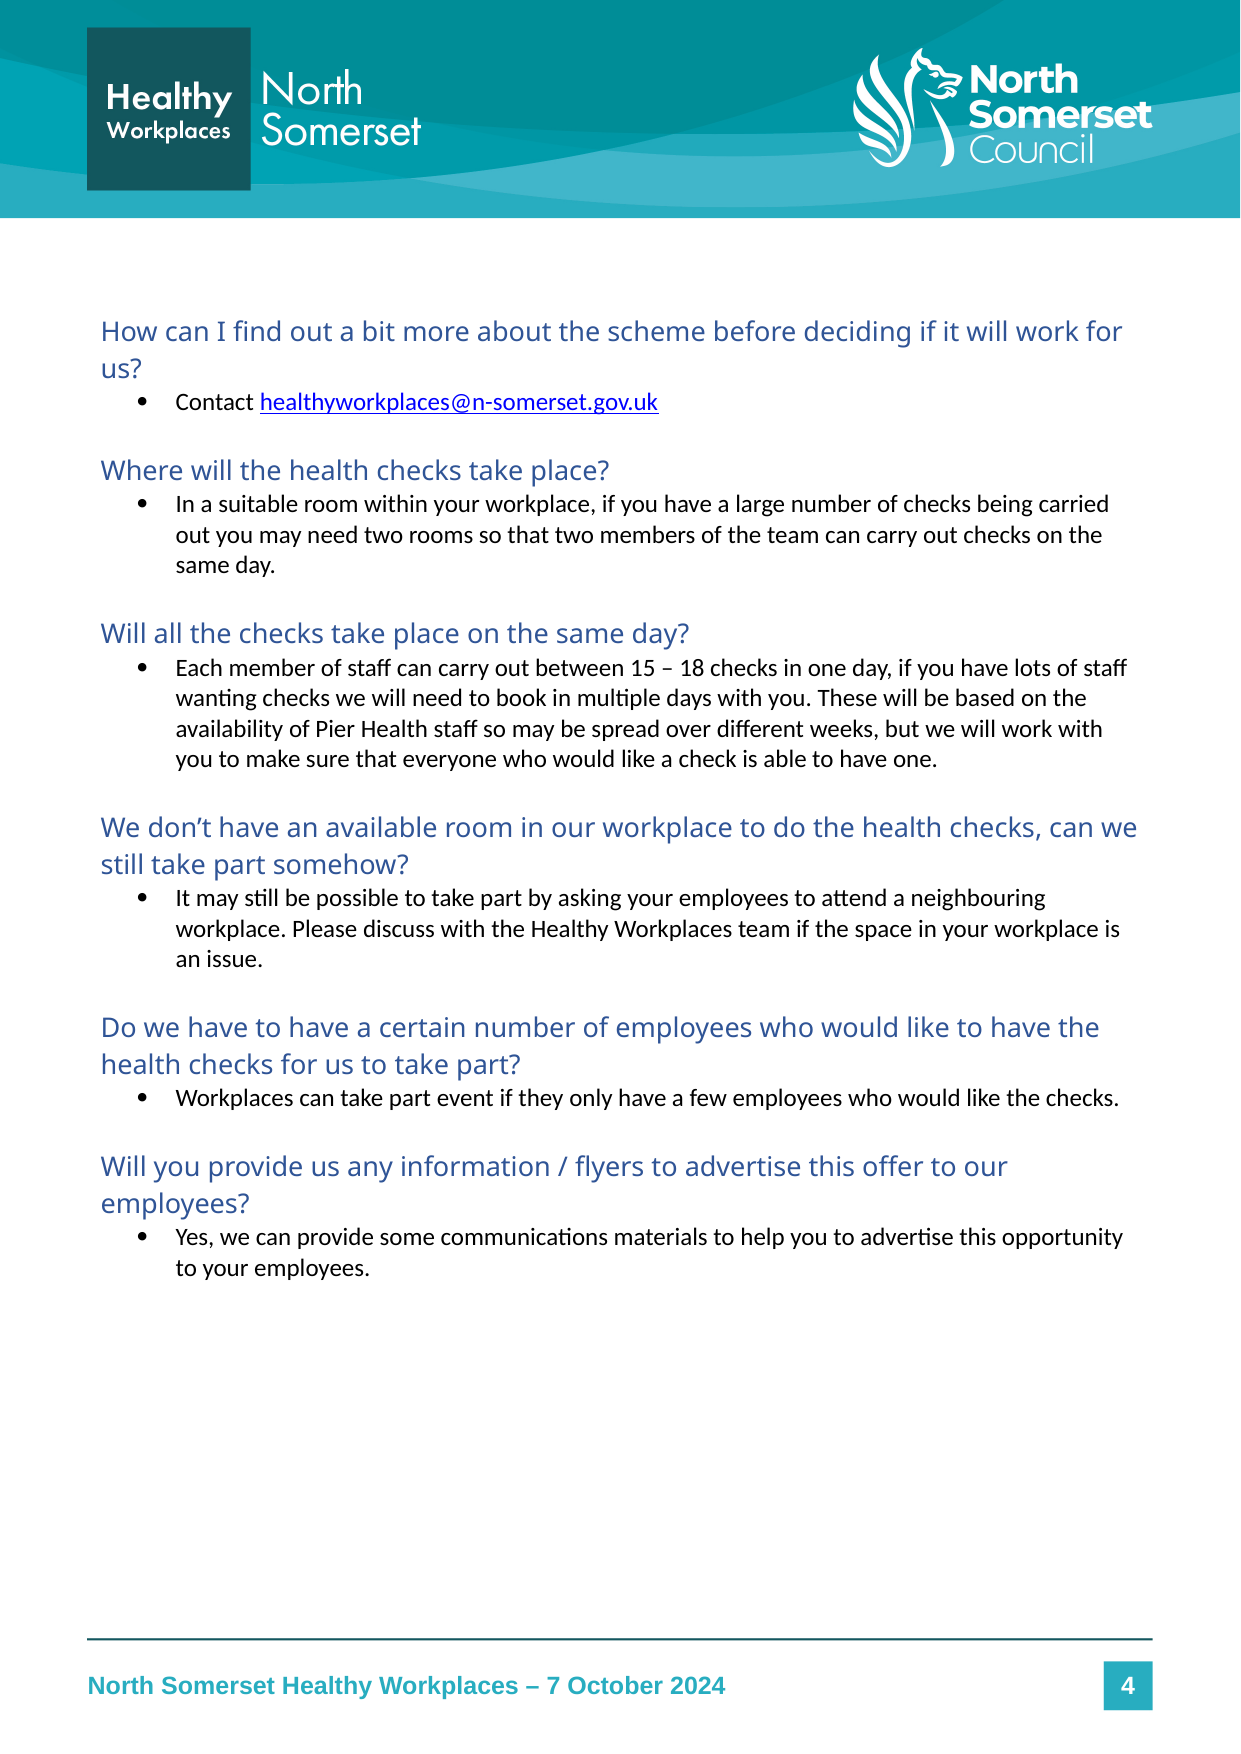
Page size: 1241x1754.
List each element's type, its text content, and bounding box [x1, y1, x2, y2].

list Contact healthyworkplaces@n-somerset.gov.uk [138, 386, 1140, 417]
picture [0, 0, 1241, 1754]
list It may still be possible to take part by asking your employees to attend a neighbouring workplace. Please discuss with the Healthy Workplaces team if the space in your workplace is an issue. [138, 882, 1140, 974]
subtitle How can I find out a bit more about the scheme before deciding if it will work for us? [100, 313, 1140, 386]
subtitle Do we have to have a certain number of employees who would like to have the health checks for us to take part? [100, 1008, 1140, 1082]
subtitle Where will the health checks take place? [100, 452, 1140, 488]
subtitle Will you provide us any information / flyers to advertise this offer to our employees? [100, 1147, 1140, 1221]
list In a suitable room within your workplace, if you have a large number of checks being carried out you may need two rooms so that two members of the team can carry out checks on the same day. [138, 488, 1140, 580]
list Each member of staff can carry out between 15 – 18 checks in one day, if you have lots of staff wanting checks we will need to book in multiple days with you. These will be based on the availability of Pier Health staff so may be spread over different weeks, but we will work with you to make sure that everyone who would like a check is able to have one. [138, 652, 1140, 774]
list Workplaces can take part event if they only have a few employees who would like the checks. [138, 1082, 1140, 1113]
subtitle We don’t have an available room in our workplace to do the health checks, can we still take part somehow? [100, 808, 1140, 882]
subtitle Will all the checks take place on the same day? [100, 615, 1140, 652]
list Yes, we can provide some communications materials to help you to advertise this opportunity to your employees. [138, 1221, 1140, 1282]
